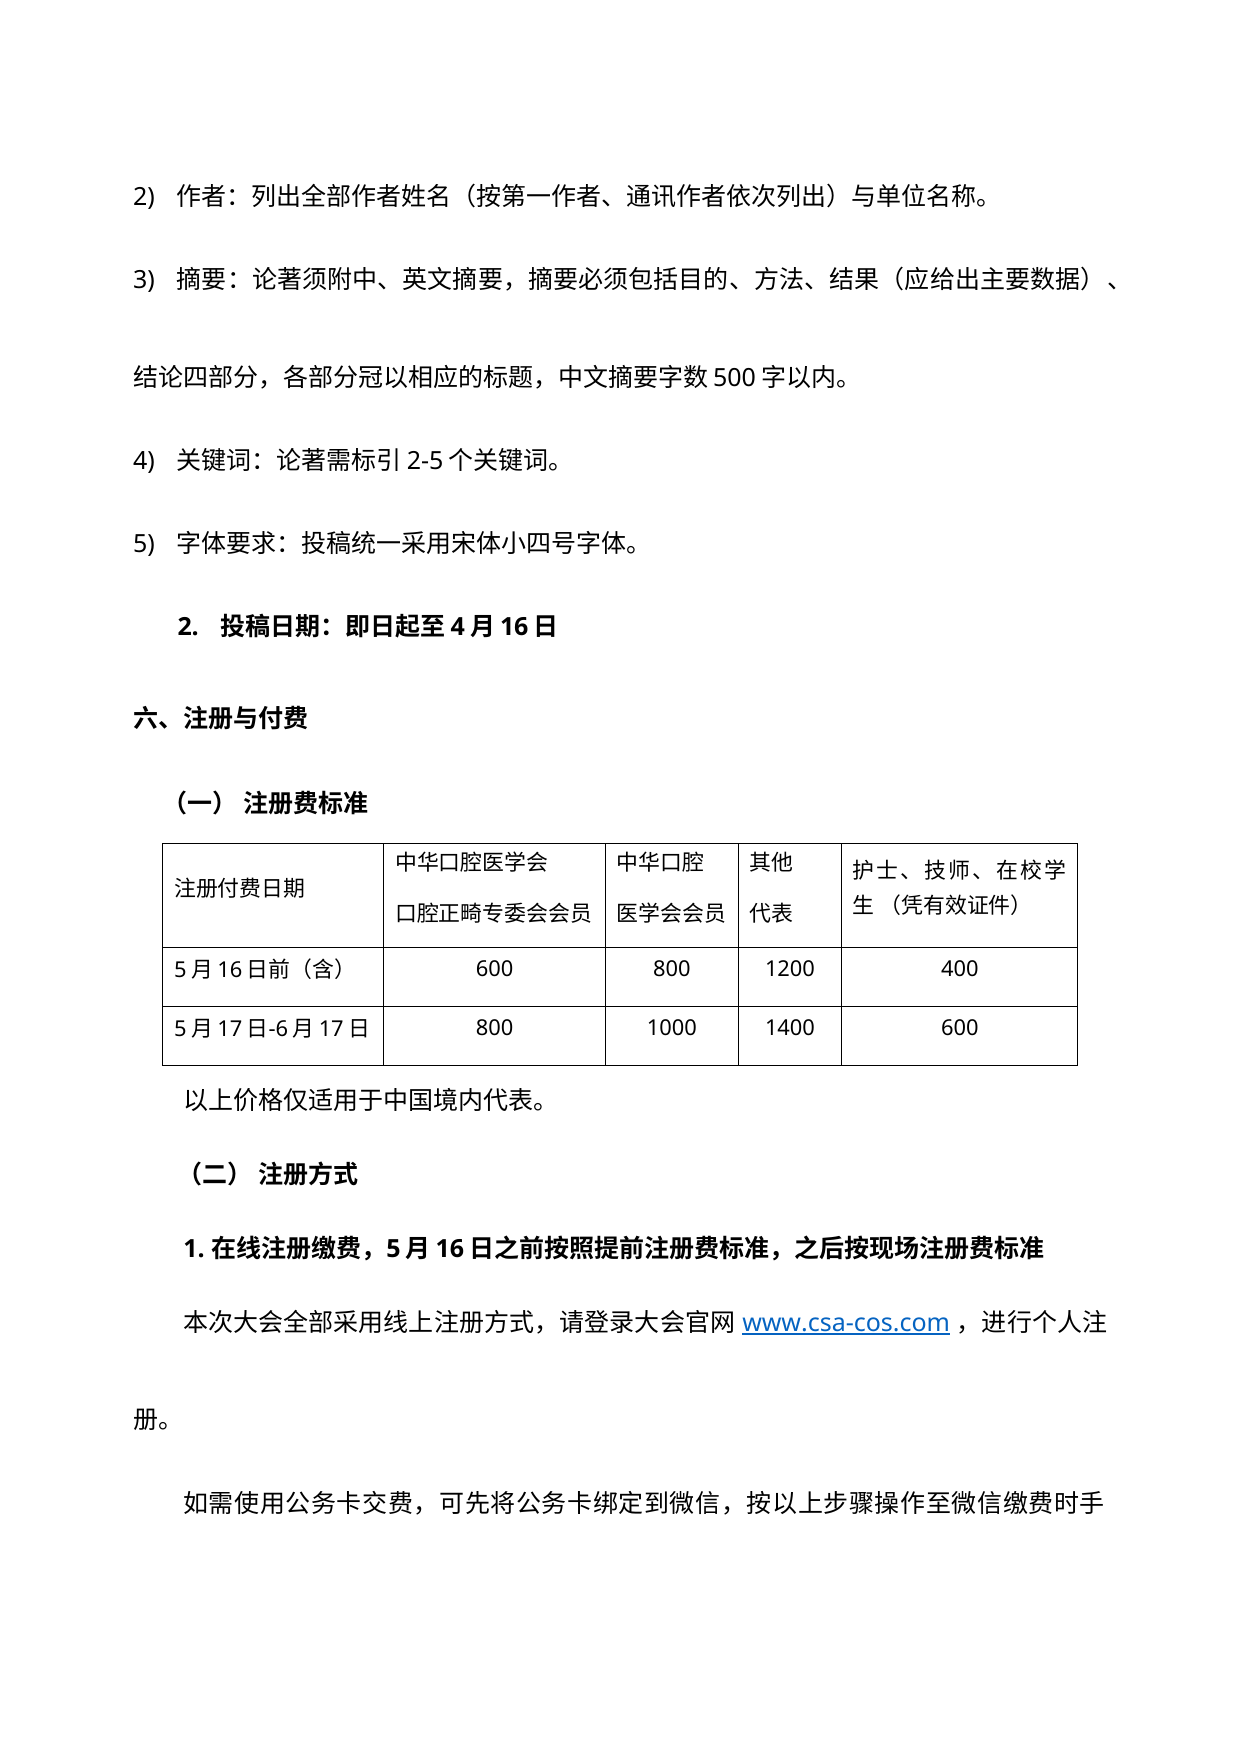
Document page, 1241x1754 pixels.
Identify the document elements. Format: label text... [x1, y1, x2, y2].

table_header 其他 代表 [739, 844, 841, 947]
table_cell 400 [842, 948, 1077, 1006]
text 以上价格仅适用于中国境内代表。 [133, 1066, 1107, 1131]
list 关键词：论著需标引2-5个关键词。 [133, 426, 1107, 491]
list 字体要求：投稿统一采用宋体小四号字体。 [133, 509, 1107, 574]
list 注册费标准 [162, 769, 1107, 834]
table_cell 600 [842, 1007, 1077, 1065]
list 作者：列出全部作者姓名（按第一作者、通讯作者依次列出）与单位名称。 [133, 162, 1107, 227]
list 注册方式 [133, 1140, 1107, 1205]
table_header 中华口腔医学会 口腔正畸专委会会员 [384, 844, 605, 947]
table_cell 1400 [739, 1007, 841, 1065]
table_cell 800 [606, 948, 738, 1006]
table_header 中华口腔 医学会会员 [606, 844, 738, 947]
text 本次大会全部采用线上注册方式，请登录大会官网 www.csa-cos.com ，进行个人注册。 [133, 1288, 1107, 1451]
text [133, 1469, 1107, 1534]
list 投稿日期：即日起至4月16日 [177, 592, 1107, 657]
table_header 注册付费日期 [163, 844, 383, 947]
text 1. 在线注册缴费，5月16日之前按照提前注册费标准，之后按现场注册费标准 [133, 1214, 1107, 1279]
list 摘要：论著须附中、英文摘要，摘要必须包括目的、方法、结果（应给出主要数据）、结论四部分，各部分冠以相应的标题，中文摘要字数500字以内。 [133, 245, 1107, 408]
table_cell 1200 [739, 948, 841, 1006]
table_cell 600 [384, 948, 605, 1006]
table_cell 5月16日前（含） [163, 948, 383, 1006]
table_cell 800 [384, 1007, 605, 1065]
table_cell 5月17日-6月17日 [163, 1007, 383, 1065]
table_cell 1000 [606, 1007, 738, 1065]
table_header 护士、技师、在校学生 （凭有效证件） [842, 844, 1077, 947]
text 六、注册与付费 [133, 698, 1071, 735]
